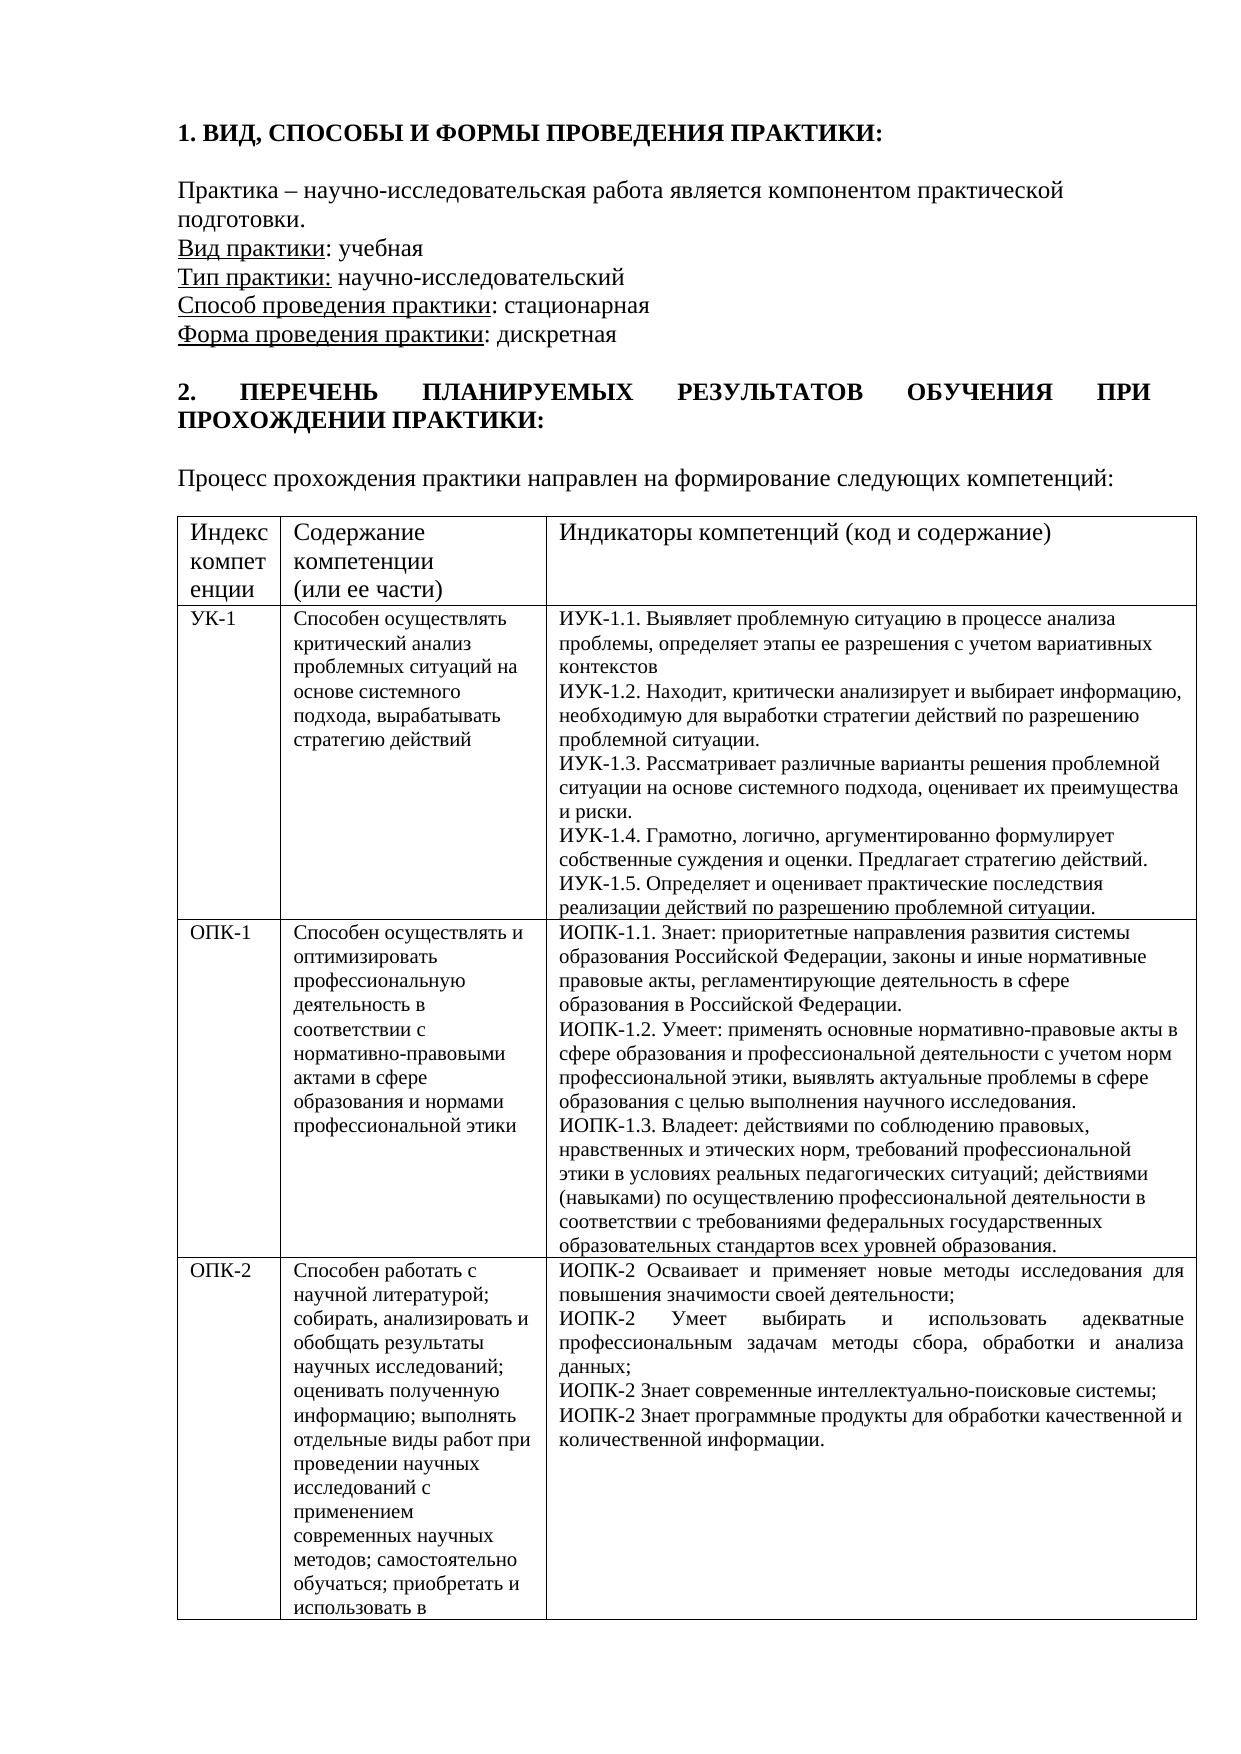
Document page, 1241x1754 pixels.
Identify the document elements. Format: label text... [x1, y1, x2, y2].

table_cell ОПК-1 [178, 920, 280, 1257]
subtitle 2. ПЕРЕЧЕНЬ ПЛАНИРУЕМЫХ РЕЗУЛЬТАТОВ ОБУЧЕНИЯ ПРИ ПРОХОЖДЕНИИ ПРАКТИКИ: [177, 377, 1152, 434]
table_header Индекс компетенции [178, 517, 280, 605]
text Тип практики: научно-исследовательский [177, 262, 1152, 291]
table_cell ИУК-1.1. Выявляет проблемную ситуацию в процессе анализа проблемы, определяет этапы ее разрешения с учетом вариативных контекстов ИУК-1.2. Находит, критически анализирует и выбирает информацию, необходимую для выработки стратегии действий по разрешению проблемной ситуации. ИУК-1.3. Рассматривает различные варианты решения проблемной ситуации на основе системного подхода, оценивает их преимущества и риски. ИУК-1.4. Грамотно, логично, аргументированно формулирует собственные суждения и оценки. Предлагает стратегию действий. ИУК-1.5. Определяет и оценивает практические последствия реализации действий по разрешению проблемной ситуации. [547, 606, 1196, 919]
text Способ проведения практики: стационарная [177, 291, 1152, 319]
text Вид практики: учебная [177, 233, 1152, 262]
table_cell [281, 1258, 546, 1619]
subtitle 1. ВИД, СПОСОБЫ И ФОРМЫ ПРОВЕДЕНИЯ ПРАКТИКИ: [177, 118, 1152, 147]
text Форма проведения практики: дискретная [177, 319, 1152, 348]
text Практика – научно-исследовательская работа является компонентом практической подготовки. [177, 176, 1152, 233]
table_cell Способен осуществлять и оптимизировать профессиональную деятельность в соответствии с нормативно-правовыми актами в сфере образования и нормами профессиональной этики [281, 920, 546, 1257]
table_cell ОПК-2 [178, 1258, 280, 1619]
table_cell Способен осуществлять критический анализ проблемных ситуаций на основе системного подхода, вырабатывать стратегию действий [281, 606, 546, 919]
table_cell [547, 1258, 1196, 1619]
table_cell ИОПК-1.1. Знает: приоритетные направления развития системы образования Российской Федерации, законы и иные нормативные правовые акты, регламентирующие деятельность в сфере образования в Российской Федерации. ИОПК-1.2. Умеет: применять основные нормативно-правовые акты в сфере образования и профессиональной деятельности с учетом норм профессиональной этики, выявлять актуальные проблемы в сфере образования с целью выполнения научного исследования. ИОПК-1.3. Владеет: действиями по соблюдению правовых, нравственных и этических норм, требований профессиональной этики в условиях реальных педагогических ситуаций; действиями (навыками) по осуществлению профессиональной деятельности в соответствии с требованиями федеральных государственных образовательных стандартов всех уровней образования. [547, 920, 1196, 1257]
table_cell УК-1 [178, 606, 280, 919]
table_header Индикаторы компетенций (код и содержание) [547, 517, 1196, 605]
table_header Содержание компетенции (или ее части) [281, 517, 546, 605]
text Процесс прохождения практики направлен на формирование следующих компетенций: [177, 463, 1152, 492]
